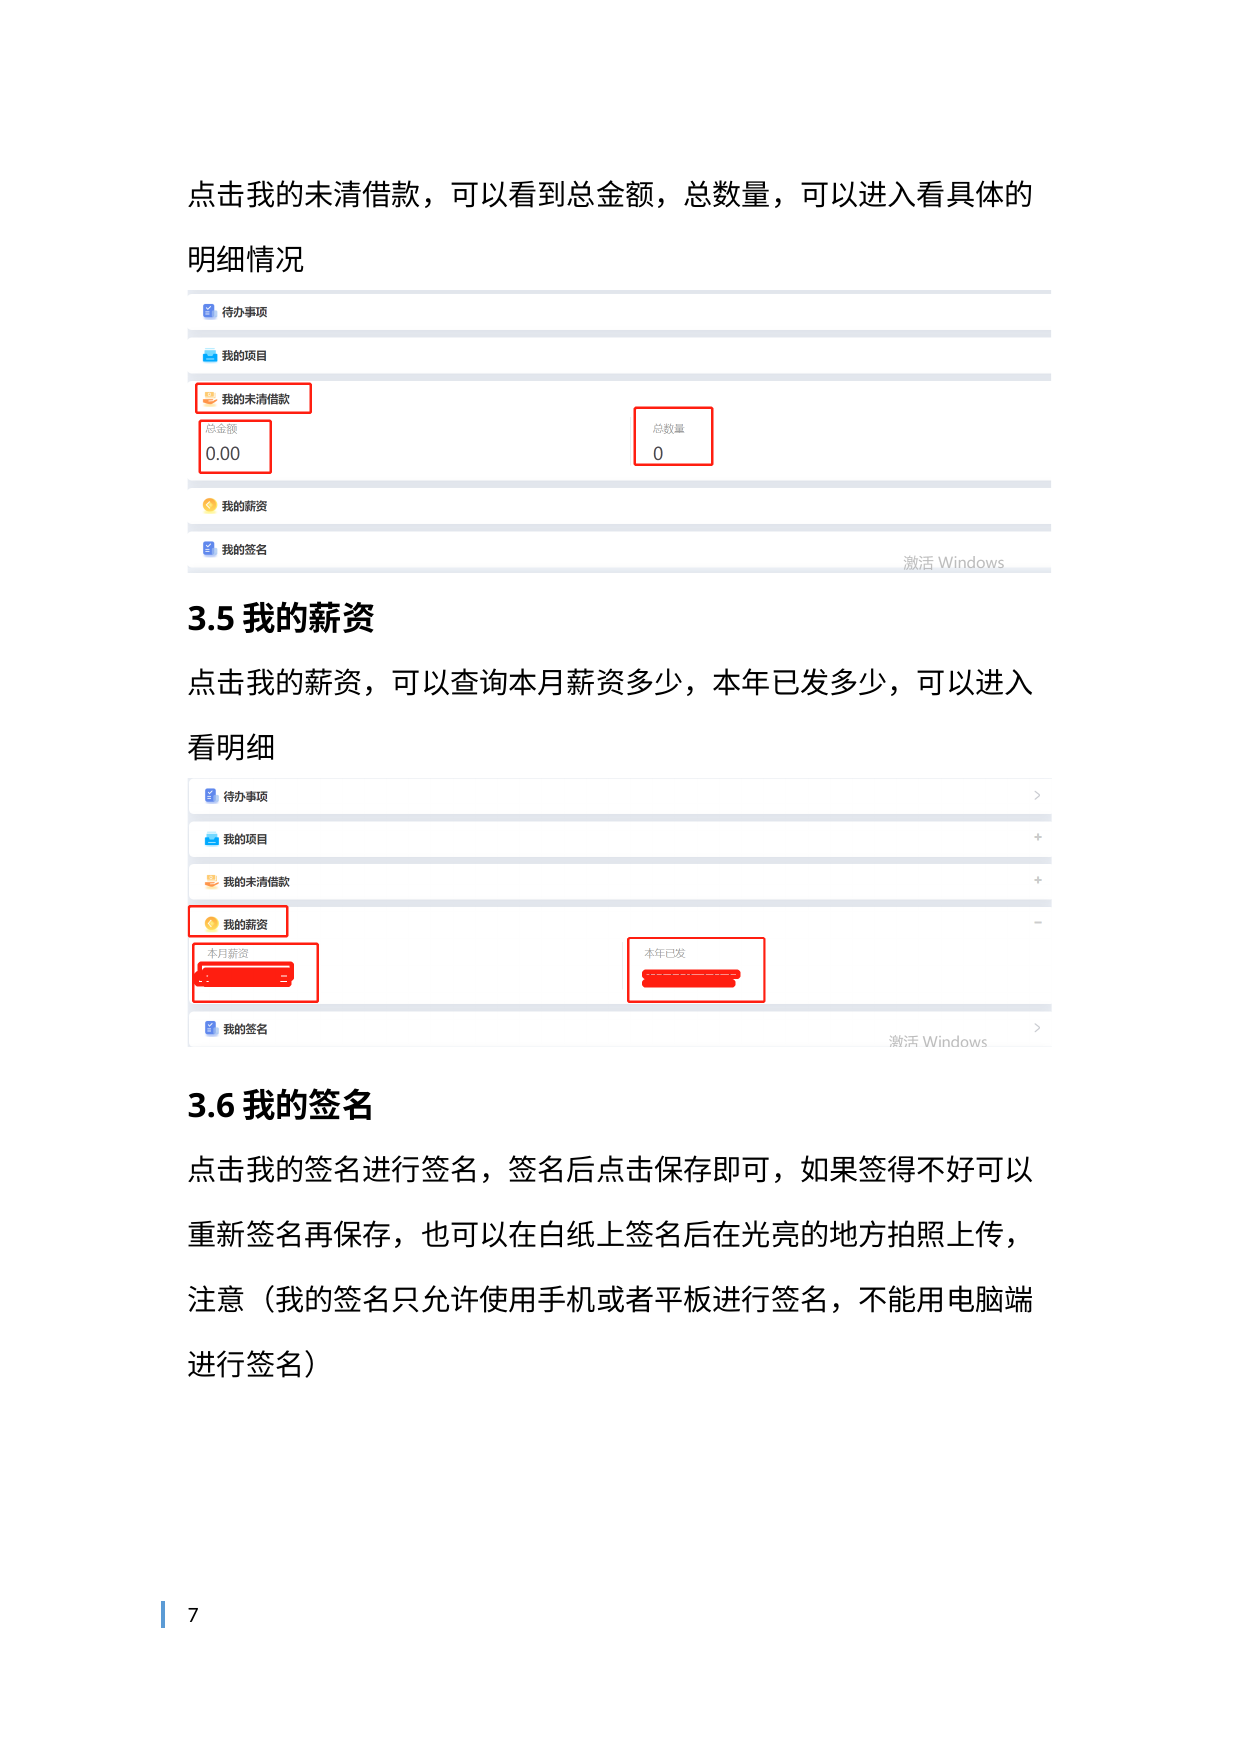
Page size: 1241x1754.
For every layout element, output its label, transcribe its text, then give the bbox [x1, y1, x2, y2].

picture [187, 778, 1052, 1047]
text 点击我的未清借款，可以看到总金额，总数量，可以进入看具体的明细情况 [187, 161, 1053, 291]
picture [187, 290, 1052, 573]
text 点击我的薪资，可以查询本月薪资多少，本年已发多少，可以进入看明细 [187, 648, 1053, 778]
text 点击我的签名进行签名，签名后点击保存即可，如果签得不好可以重新签名再保存，也可以在白纸上签名后在光亮的地方拍照上传，注意（我的签名只允许使用手机或者平板进行签名，不能用电脑端进行签名） [187, 1136, 1053, 1396]
text 3.6我的签名 [187, 1071, 1053, 1136]
text 3.5我的薪资 [187, 583, 1053, 648]
